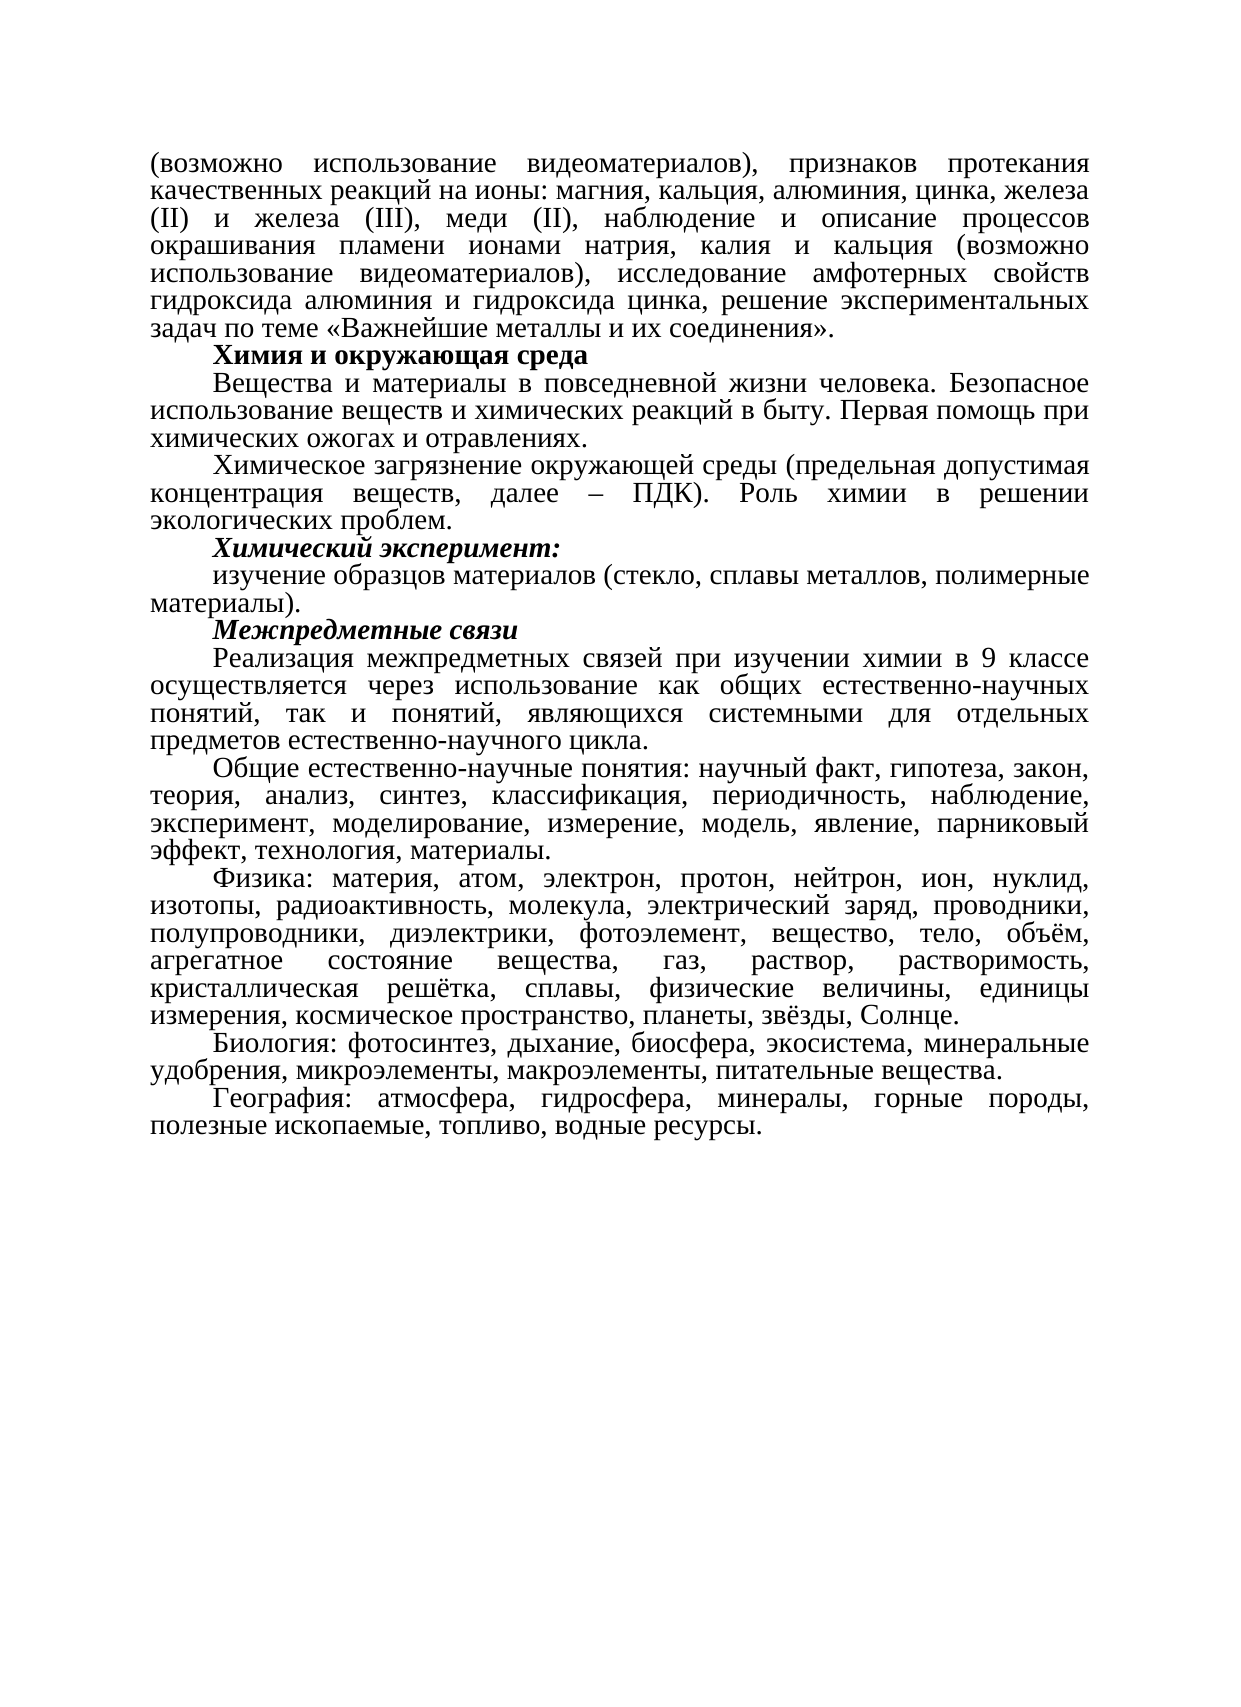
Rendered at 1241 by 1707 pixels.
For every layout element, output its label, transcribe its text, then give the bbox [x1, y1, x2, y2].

text Межпредметные связи [150, 617, 1090, 645]
text Общие естественно-научные понятия: научный факт, гипотеза, закон, теория, анализ, синтез, классификация, периодичность, наблюдение, эксперимент, моделирование, измерение, модель, явление, парниковый эффект, технология, материалы. [150, 755, 1090, 865]
text изучение образцов материалов (стекло, сплавы металлов, полимерные материалы). [150, 562, 1090, 617]
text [150, 150, 1090, 342]
text География: атмосфера, гидросфера, минералы, горные породы, полезные ископаемые, топливо, водные ресурсы. [150, 1085, 1090, 1140]
text Вещества и материалы в повседневной жизни человека. Безопасное использование веществ и химических реакций в быту. Первая помощь при химических ожогах и отравлениях. [150, 370, 1090, 452]
text Химическое загрязнение окружающей среды (предельная допустимая концентрация веществ, далее – ПДК). Роль химии в решении экологических проблем. [150, 452, 1090, 535]
text Реализация межпредметных связей при изучении химии в 9 классе осуществляется через использование как общих естественно-научных понятий, так и понятий, являющихся системными для отдельных предметов естественно-научного цикла. [150, 645, 1090, 755]
text Биология: фотосинтез, дыхание, биосфера, экосистема, минеральные удобрения, микроэлементы, макроэлементы, питательные вещества. [150, 1030, 1090, 1085]
text Физика: материя, атом, электрон, протон, нейтрон, ион, нуклид, изотопы, радиоактивность, молекула, электрический заряд, проводники, полупроводники, диэлектрики, фотоэлемент, вещество, тело, объём, агрегатное состояние вещества, газ, раствор, растворимость, кристаллическая решётка, сплавы, физические величины, единицы измерения, космическое пространство, планеты, звёзды, Солнце. [150, 865, 1090, 1030]
text Химия и окружающая среда [150, 342, 1090, 370]
text Химический эксперимент: [150, 535, 1090, 562]
